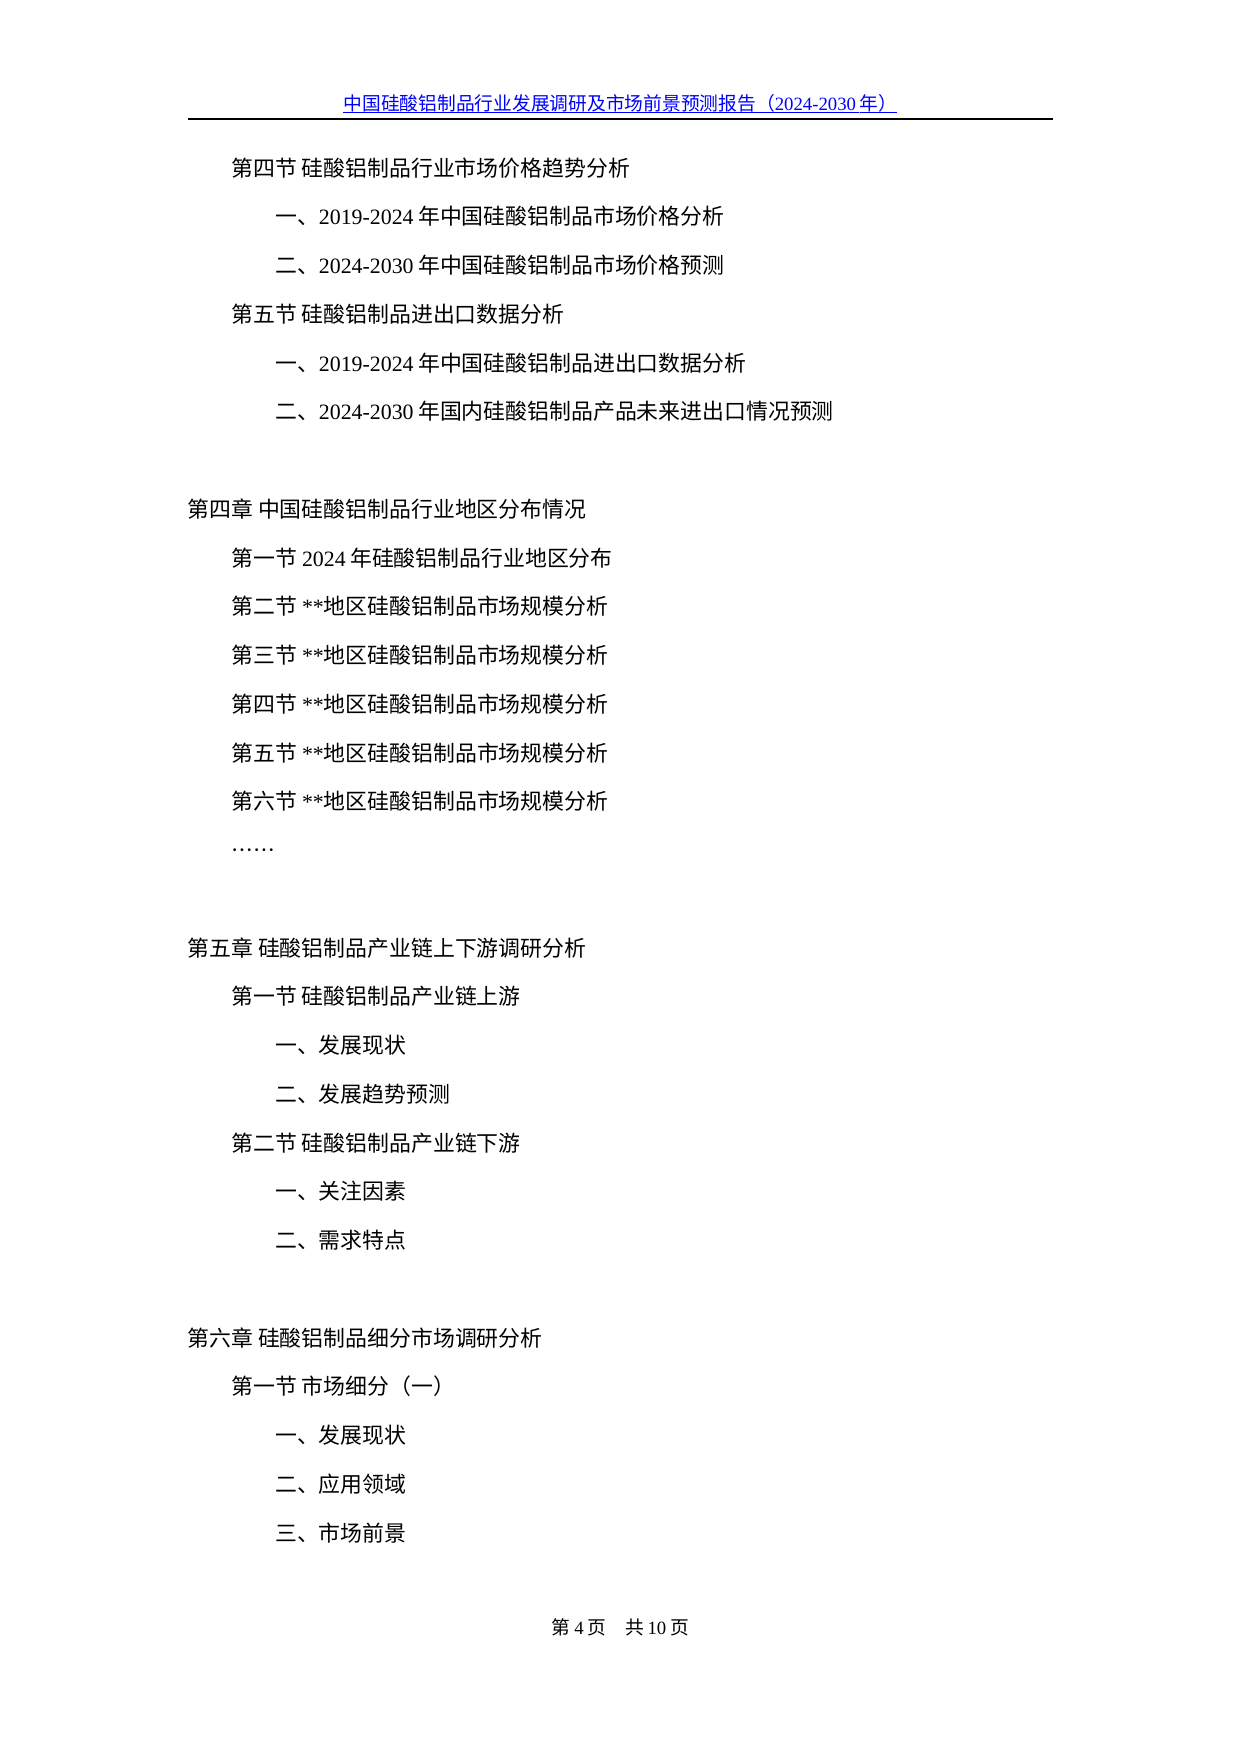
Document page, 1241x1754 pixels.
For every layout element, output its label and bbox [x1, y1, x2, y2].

text [187, 150, 1053, 1548]
